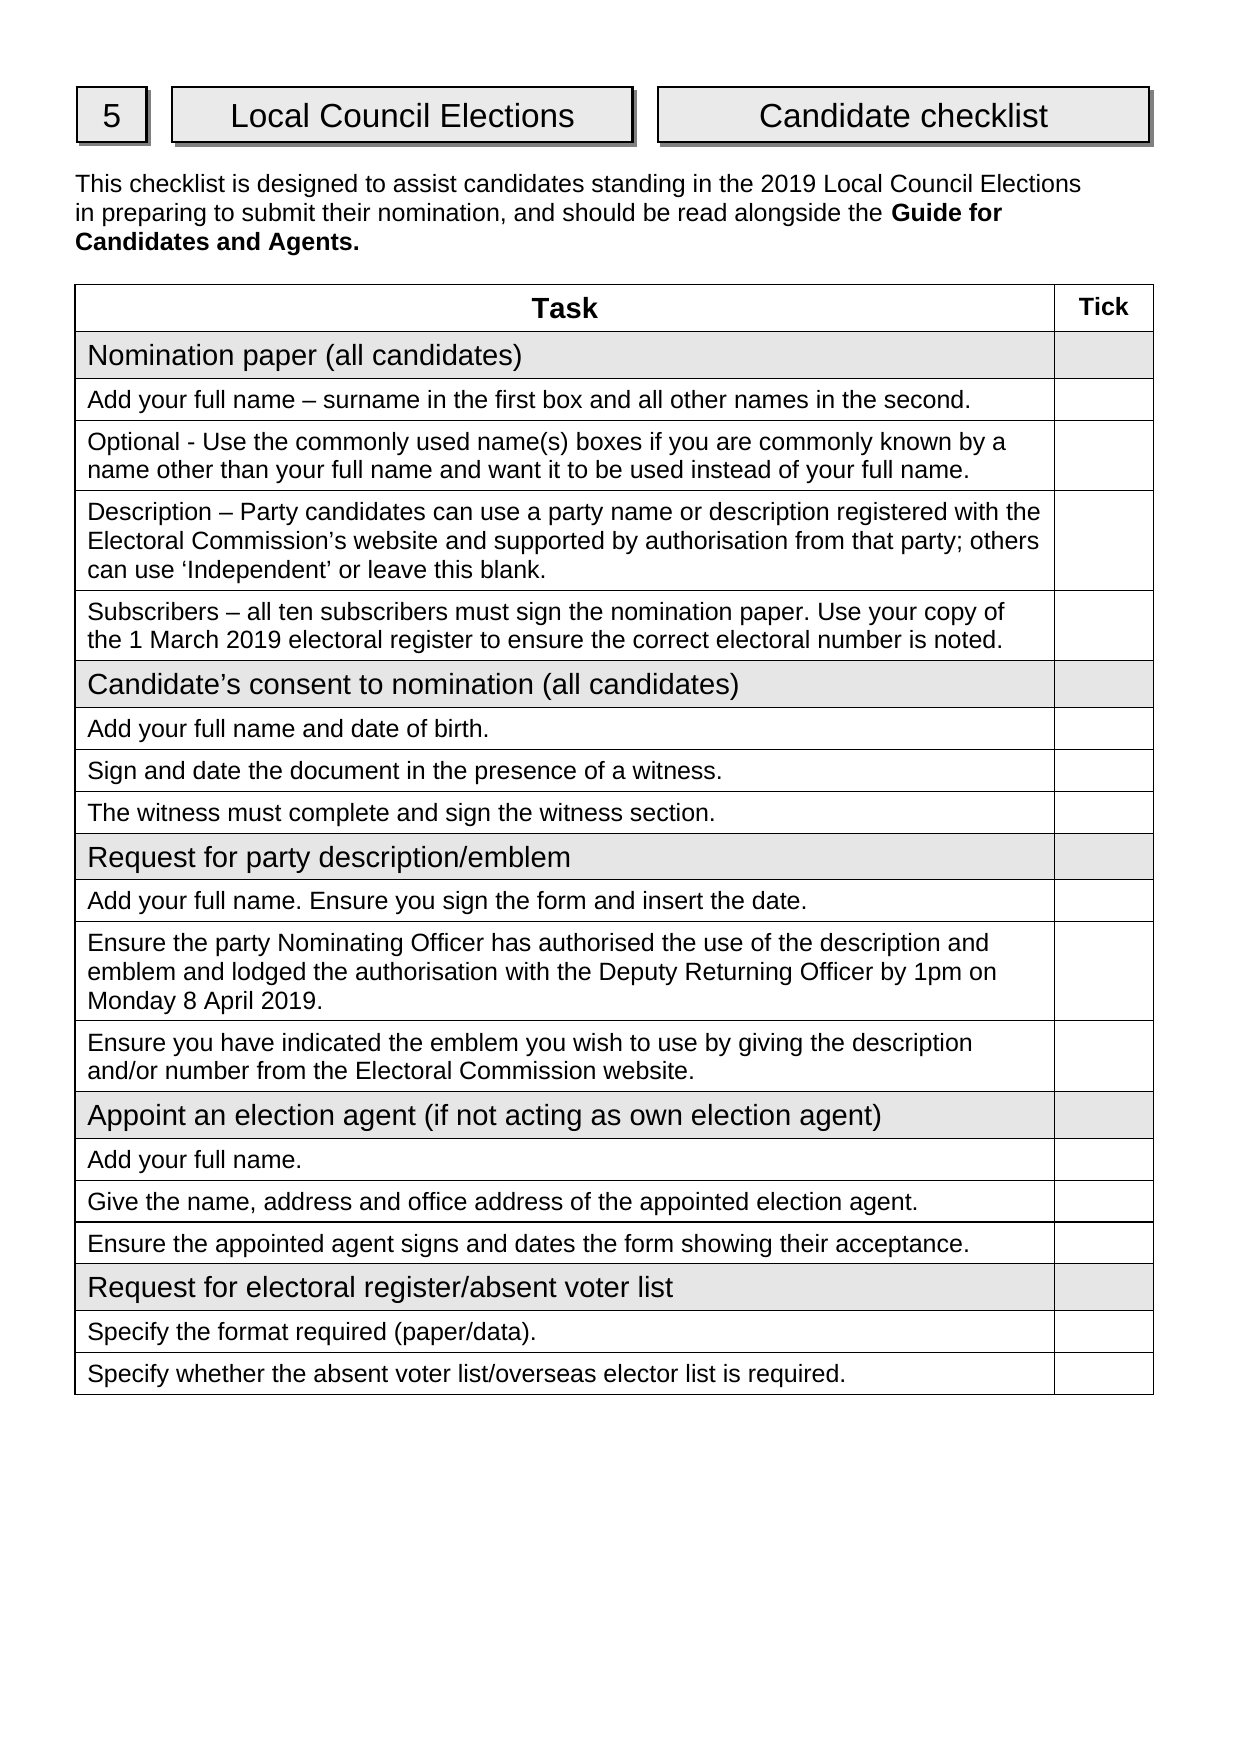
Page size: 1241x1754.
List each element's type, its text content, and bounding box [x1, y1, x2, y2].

table_cell [1055, 750, 1153, 791]
table_cell Description – Party candidates can use a party name or description registered with the Electoral Commission’s website and supported by authorisation from that party; others can use ‘Independent’ or leave this blank. [76, 491, 1054, 589]
table_cell Appoint an election agent (if not acting as own election agent) [76, 1092, 1054, 1138]
table_cell [1055, 1092, 1153, 1138]
table_cell Sign and date the document in the presence of a witness. [76, 750, 1054, 791]
table_cell Add your full name. Ensure you sign the form and insert the date. [76, 880, 1054, 921]
table_cell Add your full name. [76, 1139, 1054, 1179]
table_cell [1055, 661, 1153, 707]
table_cell Nomination paper (all candidates) [76, 332, 1054, 378]
table_cell Candidate’s consent to nomination (all candidates) [76, 661, 1054, 707]
table_cell Specify whether the absent voter list/overseas elector list is required. [76, 1353, 1054, 1394]
table_cell Specify the format required (paper/data). [76, 1311, 1054, 1352]
table_cell [1055, 922, 1153, 1020]
table_cell [1055, 379, 1153, 419]
table_cell The witness must complete and sign the witness section. [76, 792, 1054, 832]
table_cell Subscribers – all ten subscribers must sign the nomination paper. Use your copy of the 1 March 2019 electoral register to ensure the correct electoral number is noted. [76, 591, 1054, 660]
table_cell [1055, 1264, 1153, 1310]
table_cell [1055, 1139, 1153, 1179]
table_cell [1055, 792, 1153, 832]
table_cell Ensure you have indicated the emblem you wish to use by giving the description and/or number from the Electoral Commission website. [76, 1021, 1054, 1091]
table_cell [1055, 1353, 1153, 1394]
table_cell [1055, 834, 1153, 879]
table_cell Request for party description/emblem [76, 834, 1054, 879]
table_cell [1055, 880, 1153, 921]
table_cell [1055, 591, 1153, 660]
table_cell Add your full name – surname in the first box and all other names in the second. [76, 379, 1054, 419]
table_cell Request for electoral register/absent voter list [76, 1264, 1054, 1310]
table_cell [1055, 708, 1153, 749]
table_cell [1055, 1311, 1153, 1352]
table_cell [1055, 421, 1153, 490]
table_cell [1055, 491, 1153, 589]
table_cell [1055, 1181, 1153, 1221]
table_cell [1055, 1021, 1153, 1091]
table_cell Ensure the appointed agent signs and dates the form showing their acceptance. [76, 1223, 1054, 1263]
table_header Tick [1055, 285, 1153, 331]
table_cell Give the name, address and office address of the appointed election agent. [76, 1181, 1054, 1221]
table_cell [1055, 1223, 1153, 1263]
table_cell Add your full name and date of birth. [76, 708, 1054, 749]
table_cell Ensure the party Nominating Officer has authorised the use of the description and emblem and lodged the authorisation with the Deputy Returning Officer by 1pm on Monday 8 April 2019. [76, 922, 1054, 1020]
table_header Task [76, 285, 1054, 331]
table_cell [1055, 332, 1153, 378]
table_cell Optional - Use the commonly used name(s) boxes if you are commonly known by a name other than your full name and want it to be used instead of your full name. [76, 421, 1054, 490]
text This checklist is designed to assist candidates standing in the 2019 Local Council Elections in preparing to submit their nomination, and should be read alongside the Guide for Candidates and Agents. [75, 169, 1090, 256]
